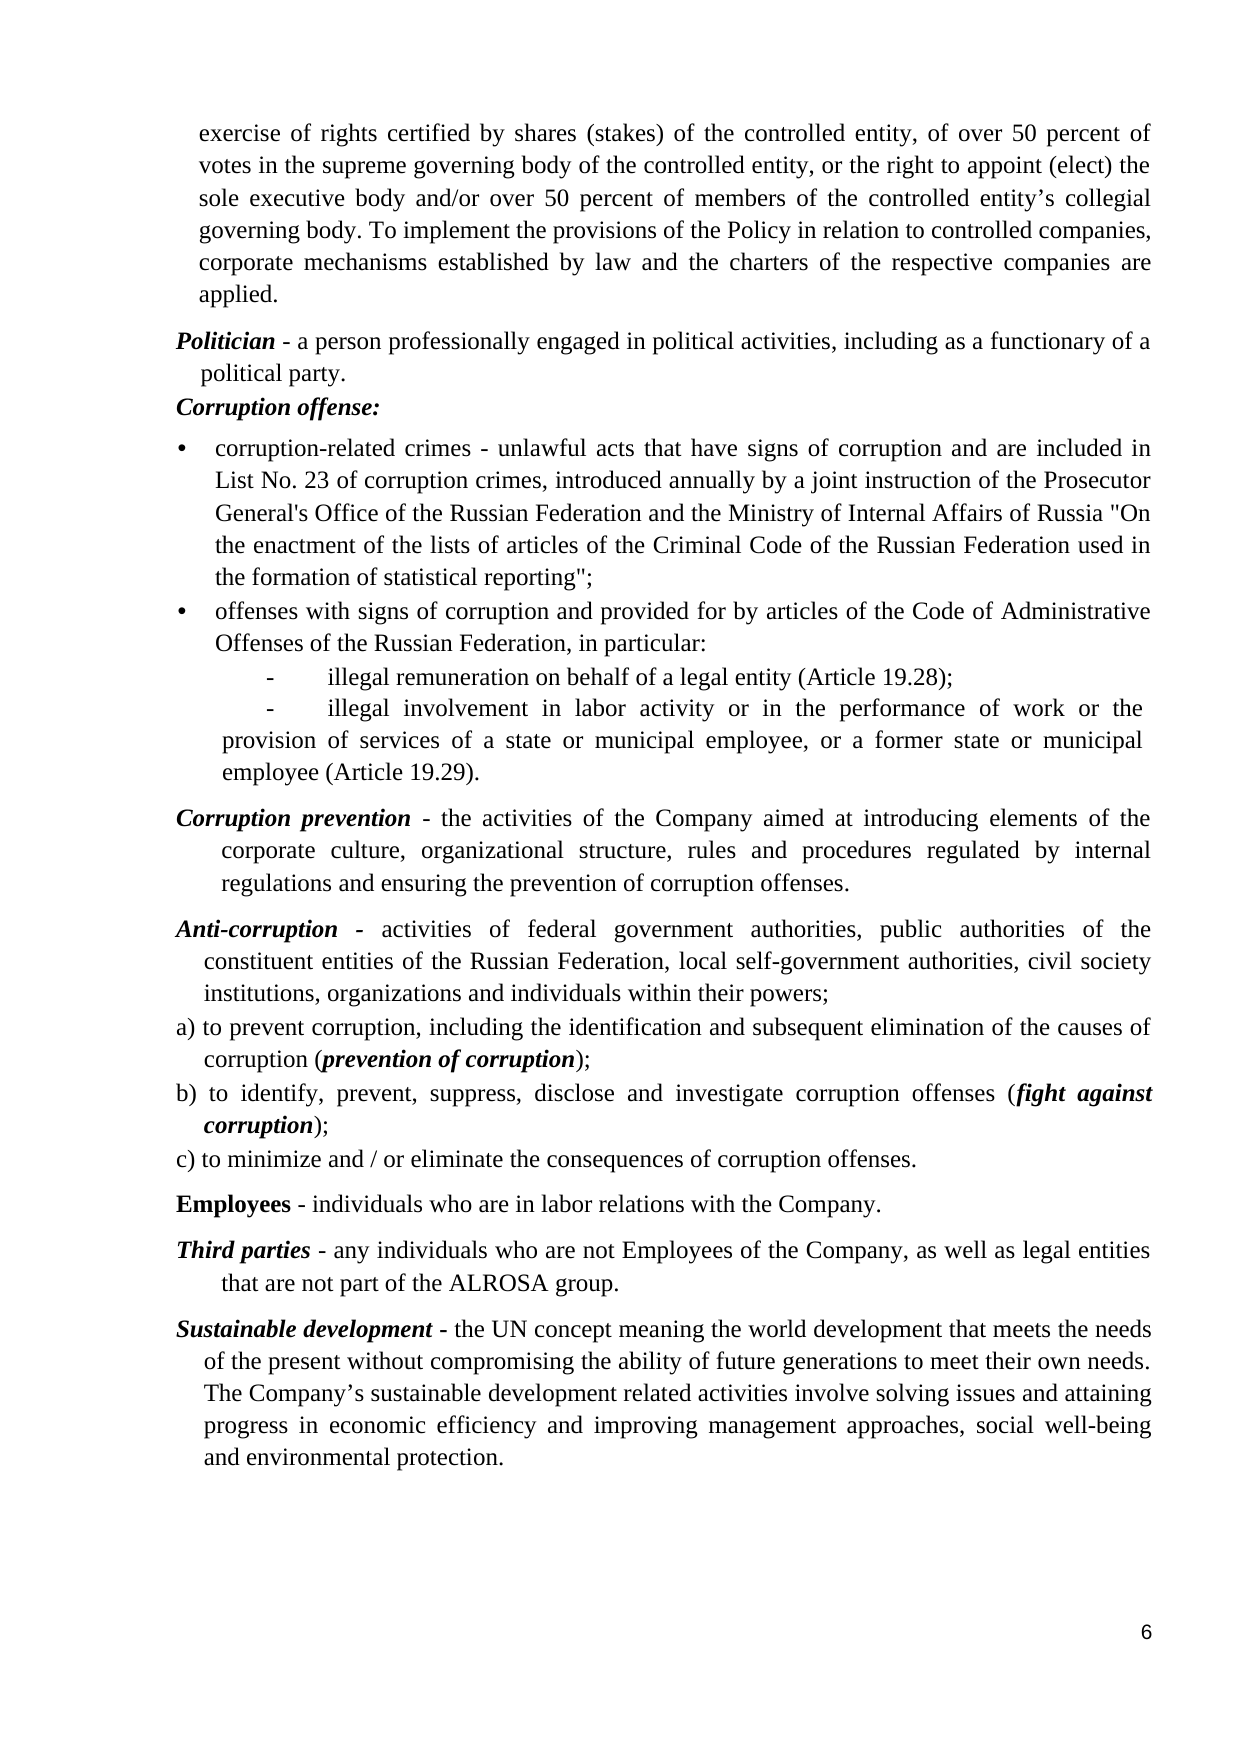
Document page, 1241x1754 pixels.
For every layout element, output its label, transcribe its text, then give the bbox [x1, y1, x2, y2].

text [176, 118, 1152, 308]
text Sustainable development - the UN concept meaning the world development that meets the needs of the present without compromising the ability of future generations to meet their own needs. The Company’s sustainable development related activities involve solving issues and attaining progress in economic efficiency and improving management approaches, social well-being and environmental protection. [176, 1314, 1152, 1471]
text Corruption offense: [176, 392, 1152, 421]
list illegal involvement in labor activity or in the performance of work or the provision of services of a state or municipal employee, or a former state or municipal employee (Article 19.29). [222, 693, 1144, 786]
text b) to identify, prevent, suppress, disclose and investigate corruption offenses (fight against corruption); [176, 1078, 1152, 1139]
list offenses with signs of corruption and provided for by articles of the Code of Administrative Offenses of the Russian Federation, in particular: [177, 596, 1152, 657]
text c) to minimize and / or eliminate the consequences of corruption offenses. [176, 1144, 1152, 1172]
text Corruption prevention - the activities of the Company aimed at introducing elements of the corporate culture, organizational structure, rules and procedures regulated by internal regulations and ensuring the prevention of corruption offenses. [176, 803, 1152, 896]
text Politician - a person professionally engaged in political activities, including as a functionary of a political party. [176, 326, 1152, 387]
list corruption-related crimes - unlawful acts that have signs of corruption and are included in List No. 23 of corruption crimes, introduced annually by a joint instruction of the Prosecutor General's Office of the Russian Federation and the Ministry of Internal Affairs of Russia "On the enactment of the lists of articles of the Criminal Code of the Russian Federation used in the formation of statistical reporting"; [177, 433, 1152, 591]
text Employees - individuals who are in labor relations with the Company. [176, 1189, 1152, 1218]
text Third parties - any individuals who are not Employees of the Company, as well as legal entities that are not part of the ALROSA group. [176, 1236, 1152, 1297]
text a) to prevent corruption, including the identification and subsequent elimination of the causes of corruption (prevention of corruption); [176, 1012, 1152, 1073]
list illegal remuneration on behalf of a legal entity (Article 19.28); [222, 662, 1144, 690]
text Anti-corruption - activities of federal government authorities, public authorities of the constituent entities of the Russian Federation, local self-government authorities, civil society institutions, organizations and individuals within their powers; [176, 914, 1152, 1007]
